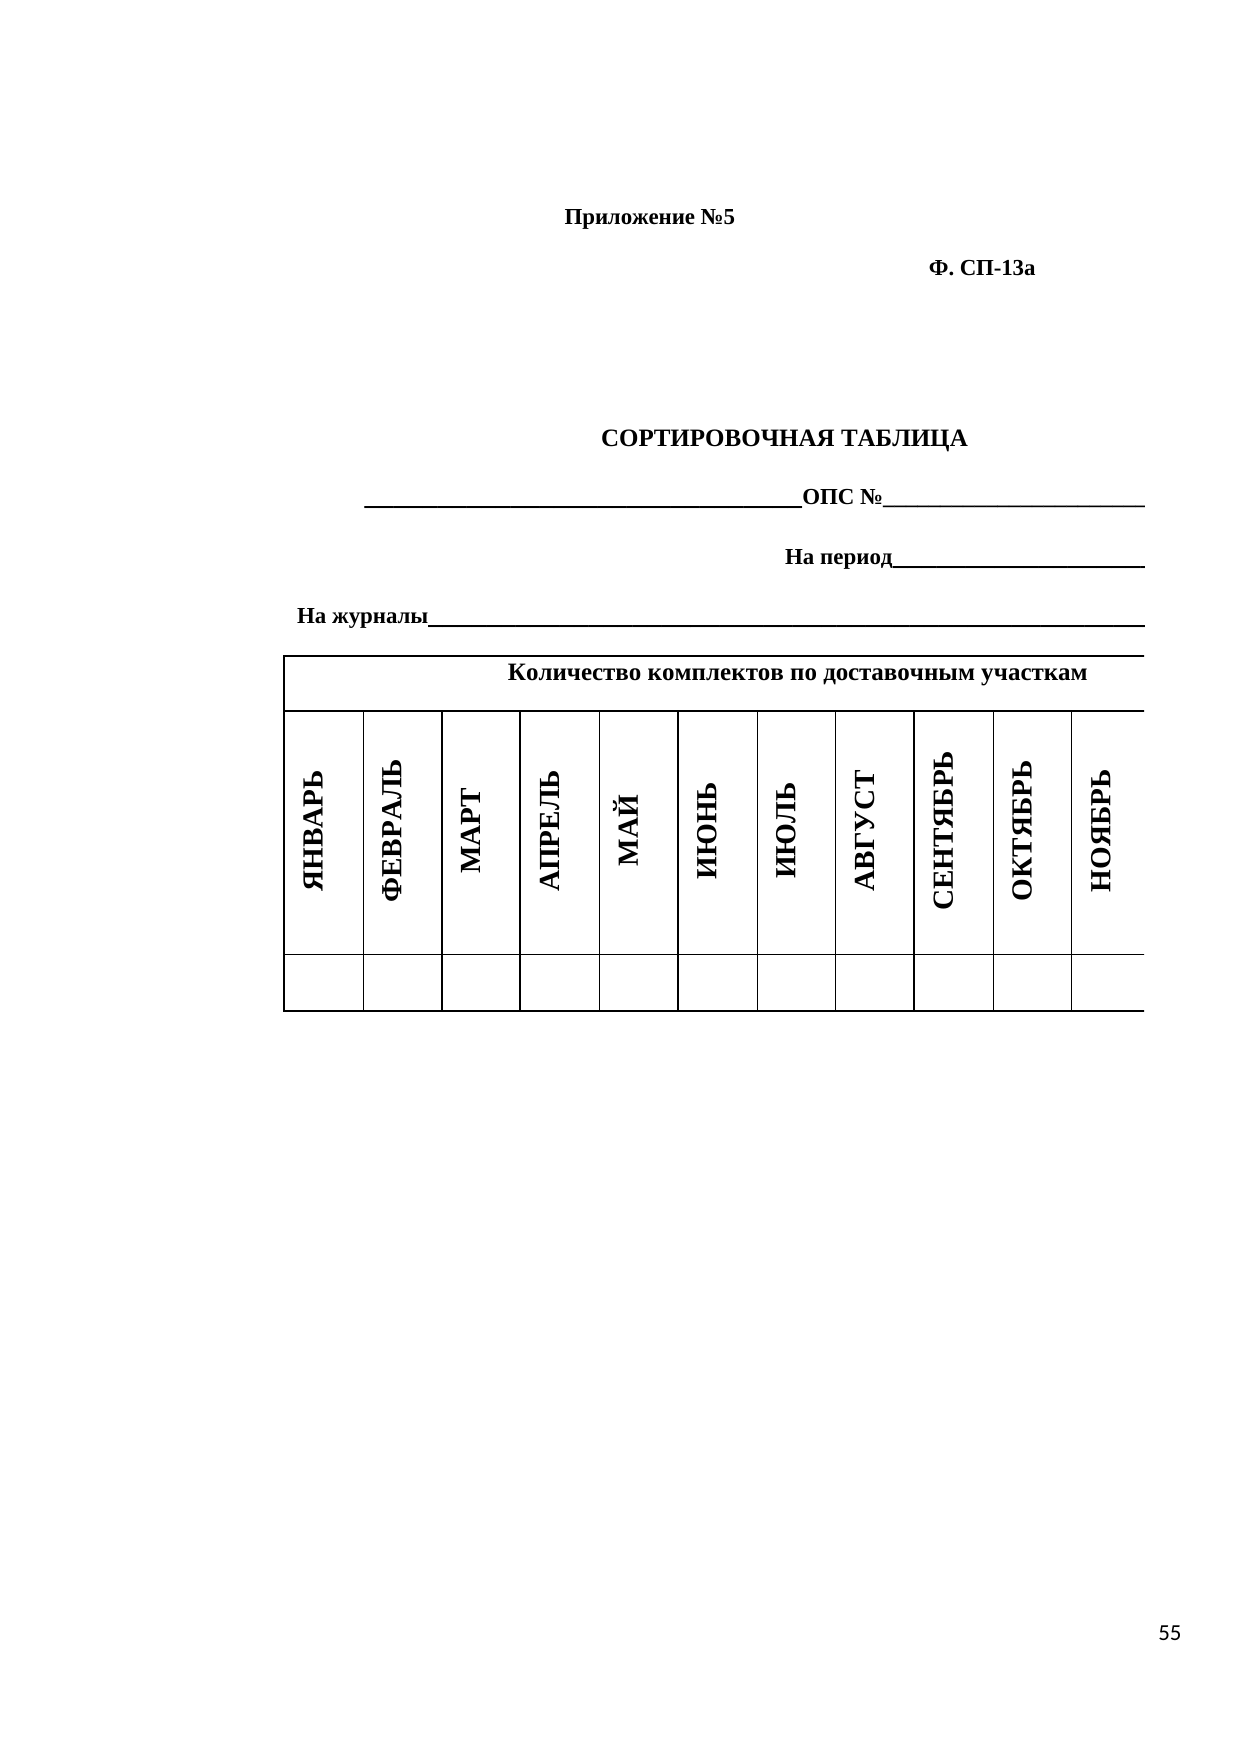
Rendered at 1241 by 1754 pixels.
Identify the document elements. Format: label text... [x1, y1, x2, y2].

text Ф. СП-13а [118, 254, 1181, 281]
text Приложение №5 [118, 203, 1181, 230]
